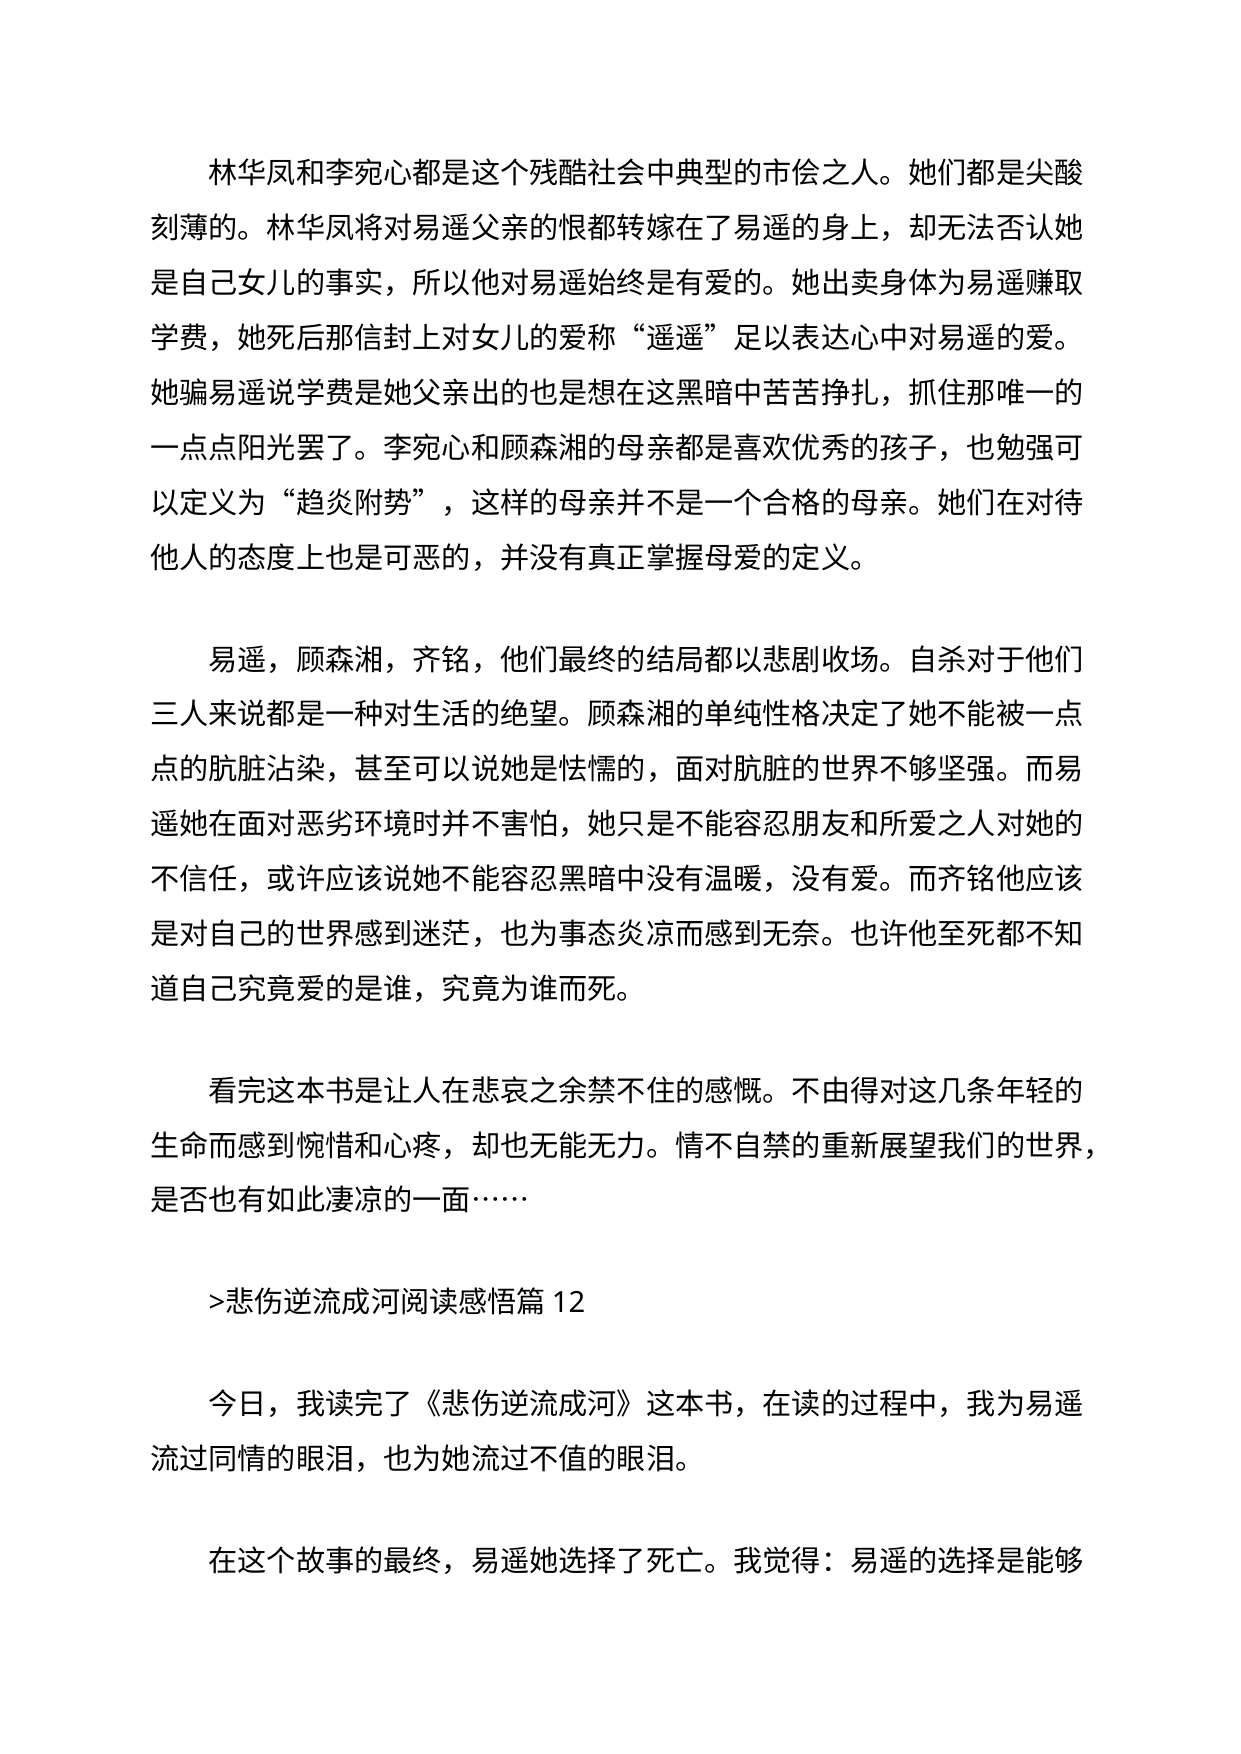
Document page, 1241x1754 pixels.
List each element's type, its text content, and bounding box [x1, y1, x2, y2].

text >悲伤逆流成河阅读感悟篇12 [150, 1279, 1090, 1321]
text 今日，我读完了《悲伤逆流成河》这本书，在读的过程中，我为易遥流过同情的眼泪，也为她流过不值的眼泪。 [150, 1381, 1090, 1478]
text 看完这本书是让人在悲哀之余禁不住的感慨。不由得对这几条年轻的生命而感到惋惜和心疼，却也无能无力。情不自禁的重新展望我们的世界，是否也有如此凄凉的一面…… [150, 1067, 1090, 1219]
text 易遥，顾森湘，齐铭，他们最终的结局都以悲剧收场。自杀对于他们三人来说都是一种对生活的绝望。顾森湘的单纯性格决定了她不能被一点点的肮脏沾染，甚至可以说她是怯懦的，面对肮脏的世界不够坚强。而易遥她在面对恶劣环境时并不害怕，她只是不能容忍朋友和所爱之人对她的不信任，或许应该说她不能容忍黑暗中没有温暖，没有爱。而齐铭他应该是对自己的世界感到迷茫，也为事态炎凉而感到无奈。也许他至死都不知道自己究竟爱的是谁，究竟为谁而死。 [150, 636, 1090, 1008]
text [150, 1537, 1090, 1580]
text 林华凤和李宛心都是这个残酷社会中典型的市侩之人。她们都是尖酸刻薄的。林华凤将对易遥父亲的恨都转嫁在了易遥的身上，却无法否认她是自己女儿的事实，所以他对易遥始终是有爱的。她出卖身体为易遥赚取学费，她死后那信封上对女儿的爱称“遥遥”足以表达心中对易遥的爱。她骗易遥说学费是她父亲出的也是想在这黑暗中苦苦挣扎，抓住那唯一的一点点阳光罢了。李宛心和顾森湘的母亲都是喜欢优秀的孩子，也勉强可以定义为“趋炎附势”，这样的母亲并不是一个合格的母亲。她们在对待他人的态度上也是可恶的，并没有真正掌握母爱的定义。 [150, 150, 1090, 577]
